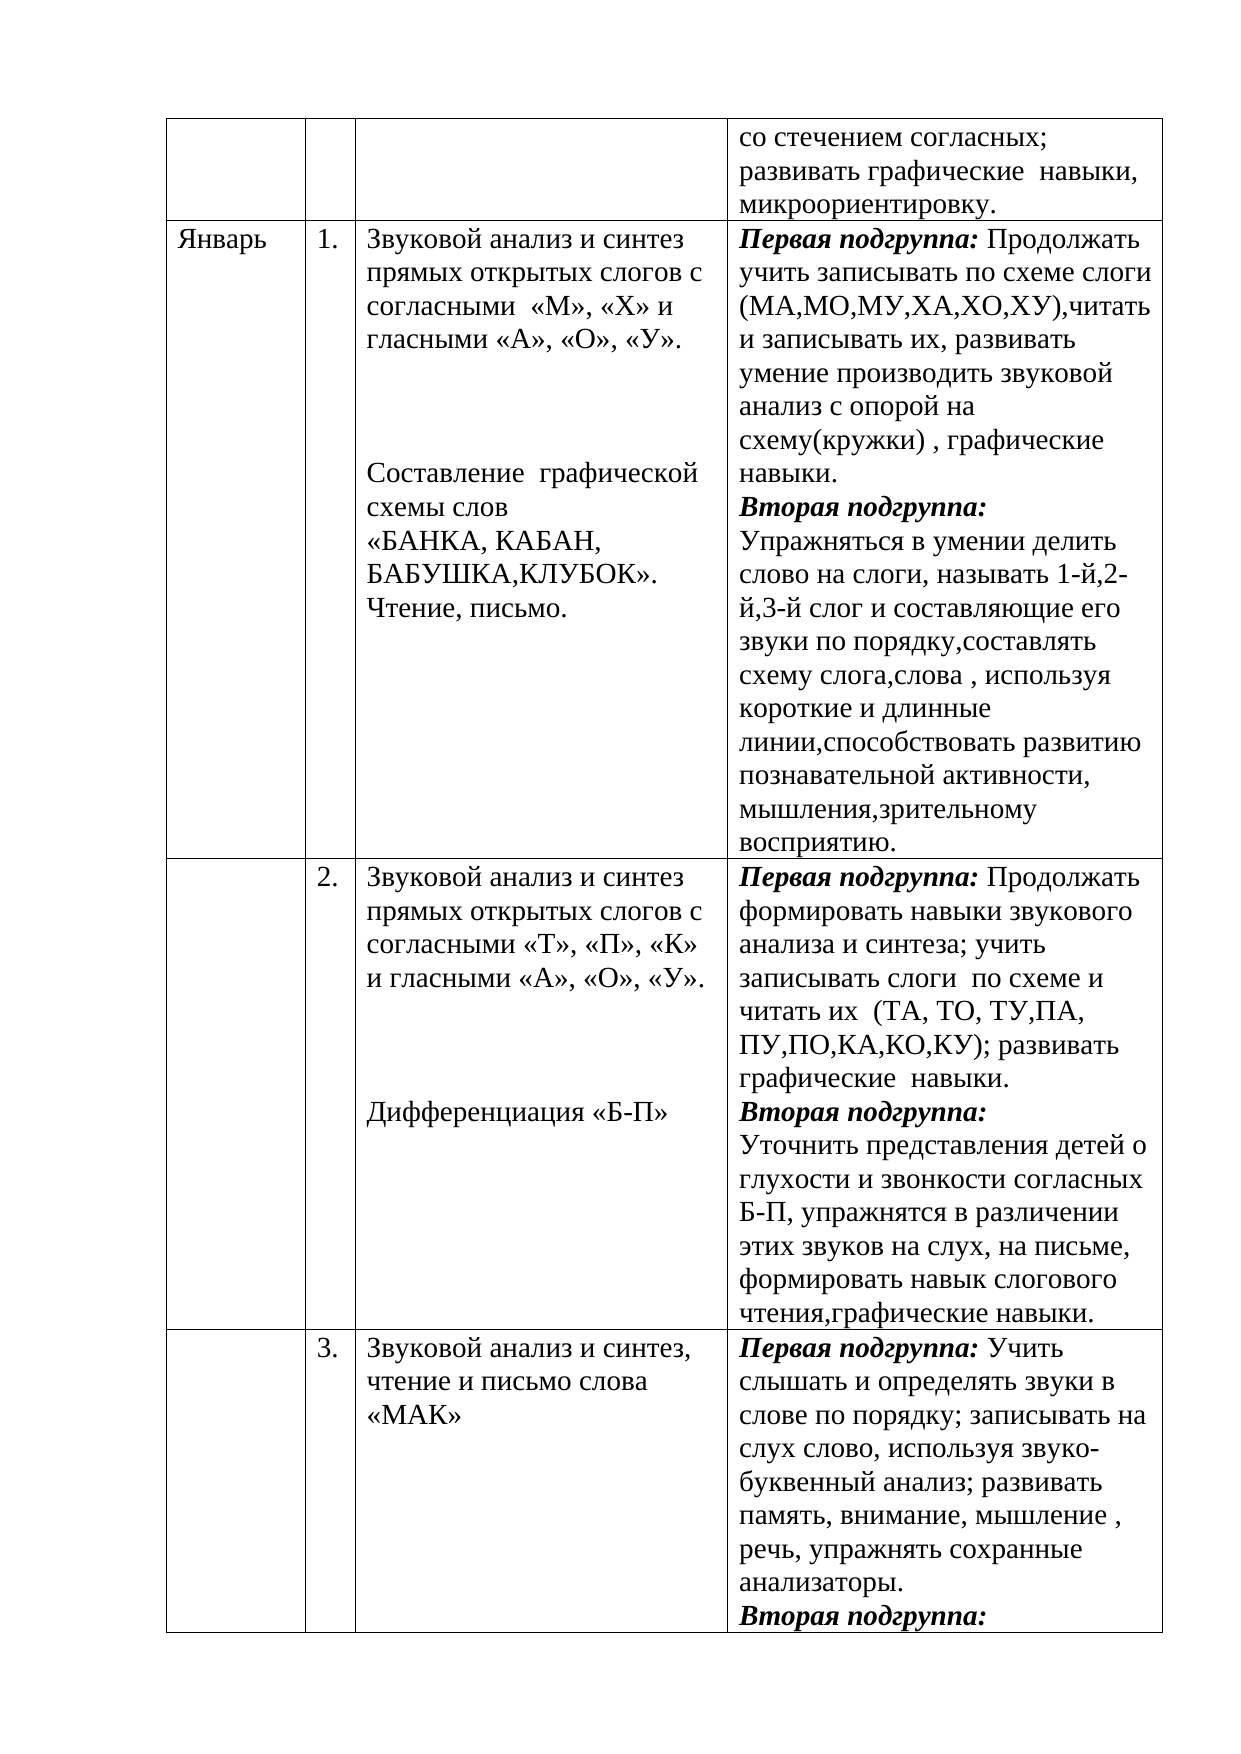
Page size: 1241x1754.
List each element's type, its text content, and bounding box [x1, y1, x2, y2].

table_cell [167, 119, 305, 220]
table_cell [167, 859, 305, 1329]
table_cell Первая подгруппа: Продолжать учить записывать по схеме слоги (МА,МО,МУ,ХА,ХО,ХУ),читать и записывать их, развивать умение производить звуковой анализ с опорой на схему(кружки) , графические навыки. Вторая подгруппа: Упражняться в умении делить слово на слоги, называть 1-й,2-й,3-й слог и составляющие его звуки по порядку,составлять схему слога,слова , используя короткие и длинные линии,способствовать развитию познавательной активности, мышления,зрительному восприятию. [728, 221, 1162, 858]
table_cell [356, 1330, 727, 1632]
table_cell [728, 119, 1162, 220]
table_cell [356, 119, 727, 220]
table_cell 2. [306, 859, 355, 1329]
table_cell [728, 1330, 1162, 1632]
table_cell Первая подгруппа: Продолжать формировать навыки звукового анализа и синтеза; учить записывать слоги по схеме и читать их (ТА, ТО, ТУ,ПА, ПУ,ПО,КА,КО,КУ); развивать графические навыки. Вторая подгруппа: Уточнить представления детей о глухости и звонкости согласных Б-П, упражнятся в различении этих звуков на слух, на письме, формировать навык слогового чтения,графические навыки. [728, 859, 1162, 1329]
table_cell 3. [306, 1330, 355, 1632]
table_cell Звуковой анализ и синтез прямых открытых слогов с согласными «Т», «П», «К» и гласными «А», «О», «У». Дифференциация «Б-П» [356, 859, 727, 1329]
table_cell Звуковой анализ и синтез прямых открытых слогов с согласными «М», «Х» и гласными «А», «О», «У». Составление графической схемы слов «БАНКА, КАБАН, БАБУШКА,КЛУБОК». Чтение, письмо. [356, 221, 727, 858]
table_cell 4. [306, 119, 355, 220]
table_cell 1. [306, 221, 355, 858]
table_cell Январь [167, 221, 305, 858]
table_cell [167, 1330, 305, 1632]
